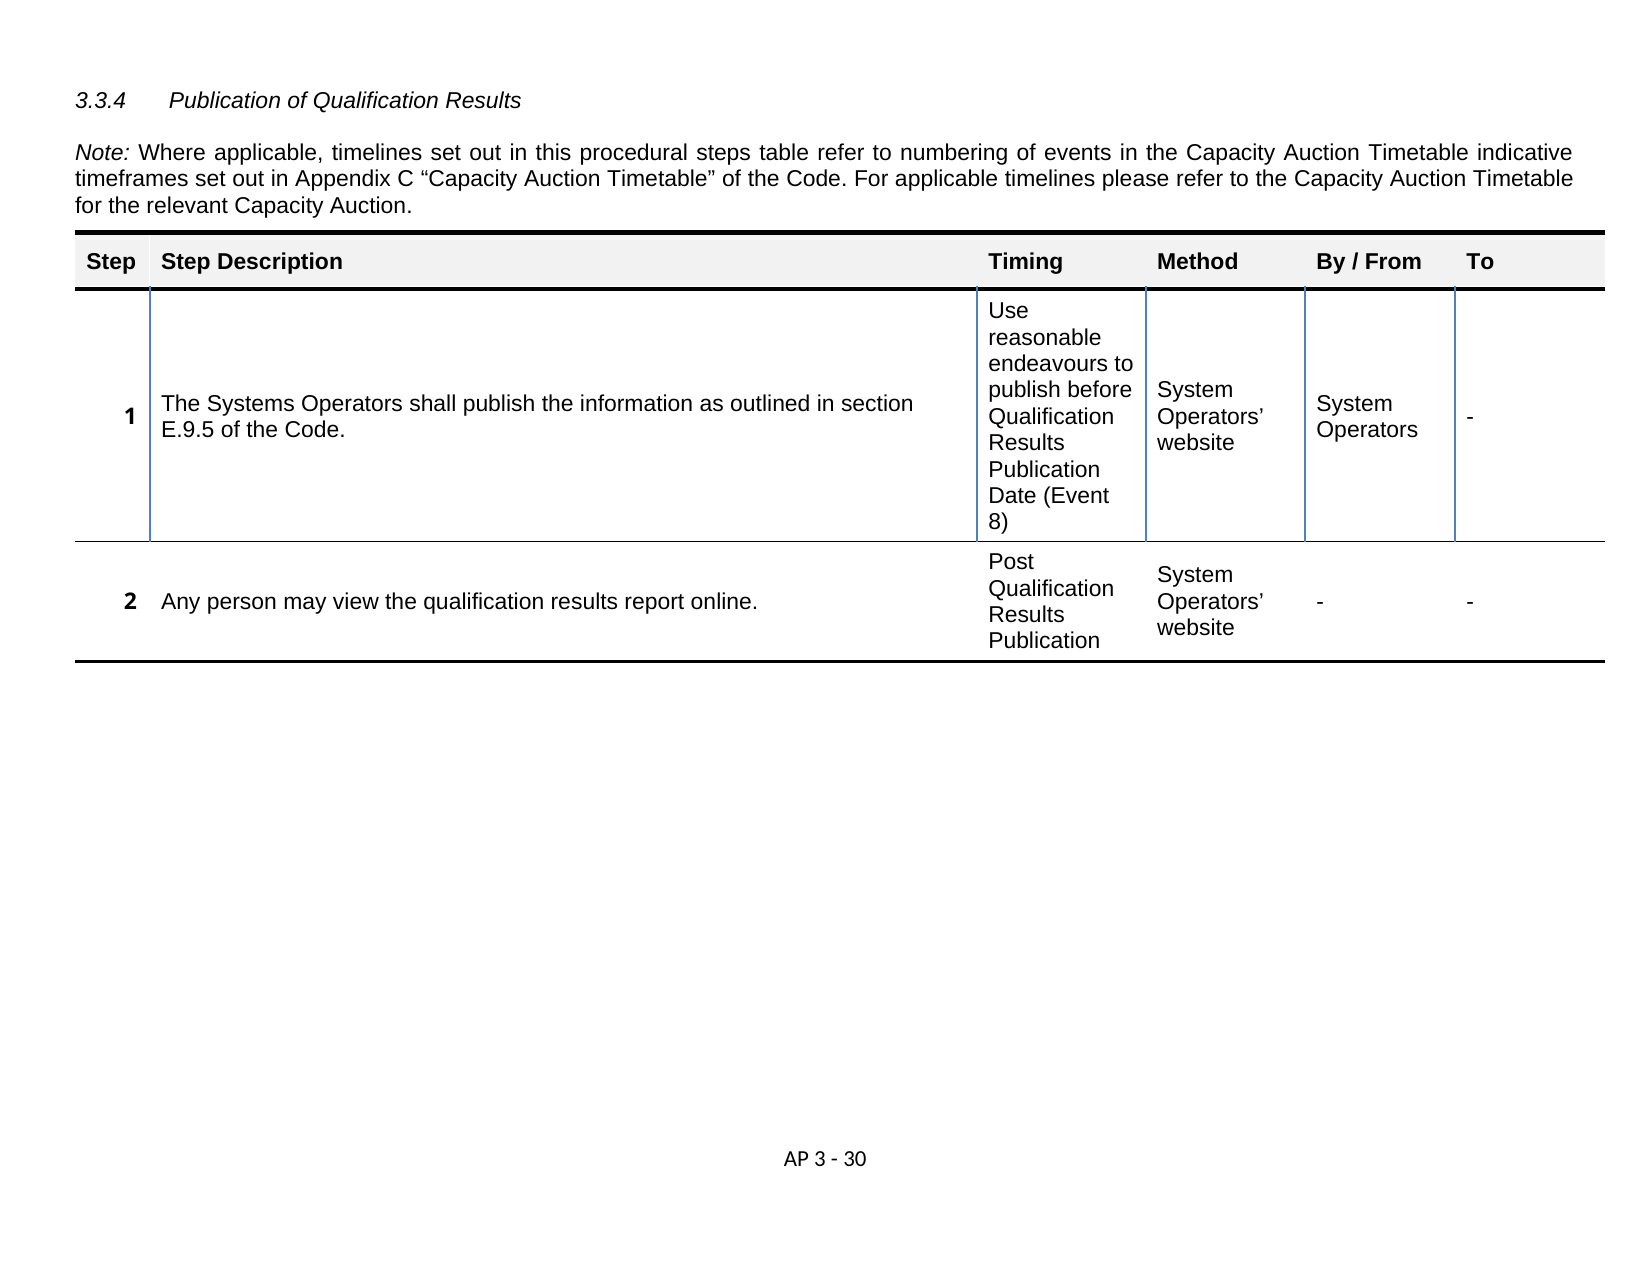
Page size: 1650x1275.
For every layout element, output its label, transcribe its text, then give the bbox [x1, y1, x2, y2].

table_cell - [1455, 542, 1605, 660]
table_cell - [1305, 542, 1455, 660]
table_header To [1455, 235, 1605, 286]
table_cell Use reasonable endeavours to publish before Qualification Results Publication Date (Event 8) [978, 291, 1145, 541]
table_header Step Description [150, 235, 977, 286]
table_header By / From [1305, 235, 1455, 286]
table_cell - [1456, 291, 1605, 541]
text Note: Where applicable, timelines set out in this procedural steps table refer to numbering of events in the Capacity Auction Timetable indicative timeframes set out in Appendix C “Capacity Auction Timetable” of the Code. For applicable timelines please refer to the Capacity Auction Timetable for the relevant Capacity Auction. [75, 139, 1575, 218]
table_cell Post Qualification Results Publication [977, 542, 1146, 660]
subtitle Publication of Qualification Results [75, 87, 1575, 114]
table_cell System Operators [1306, 291, 1454, 541]
table_cell System Operators’ website [1147, 291, 1304, 541]
table_cell System Operators’ website [1146, 542, 1305, 660]
table_header Timing [977, 235, 1146, 286]
table_cell [75, 291, 149, 541]
table_header Method [1146, 235, 1305, 286]
table_header Step [75, 235, 149, 286]
table_cell Any person may view the qualification results report online. [150, 542, 977, 660]
table_cell [75, 542, 149, 660]
table_cell The Systems Operators shall publish the information as outlined in section E.9.5 of the Code. [151, 291, 976, 541]
